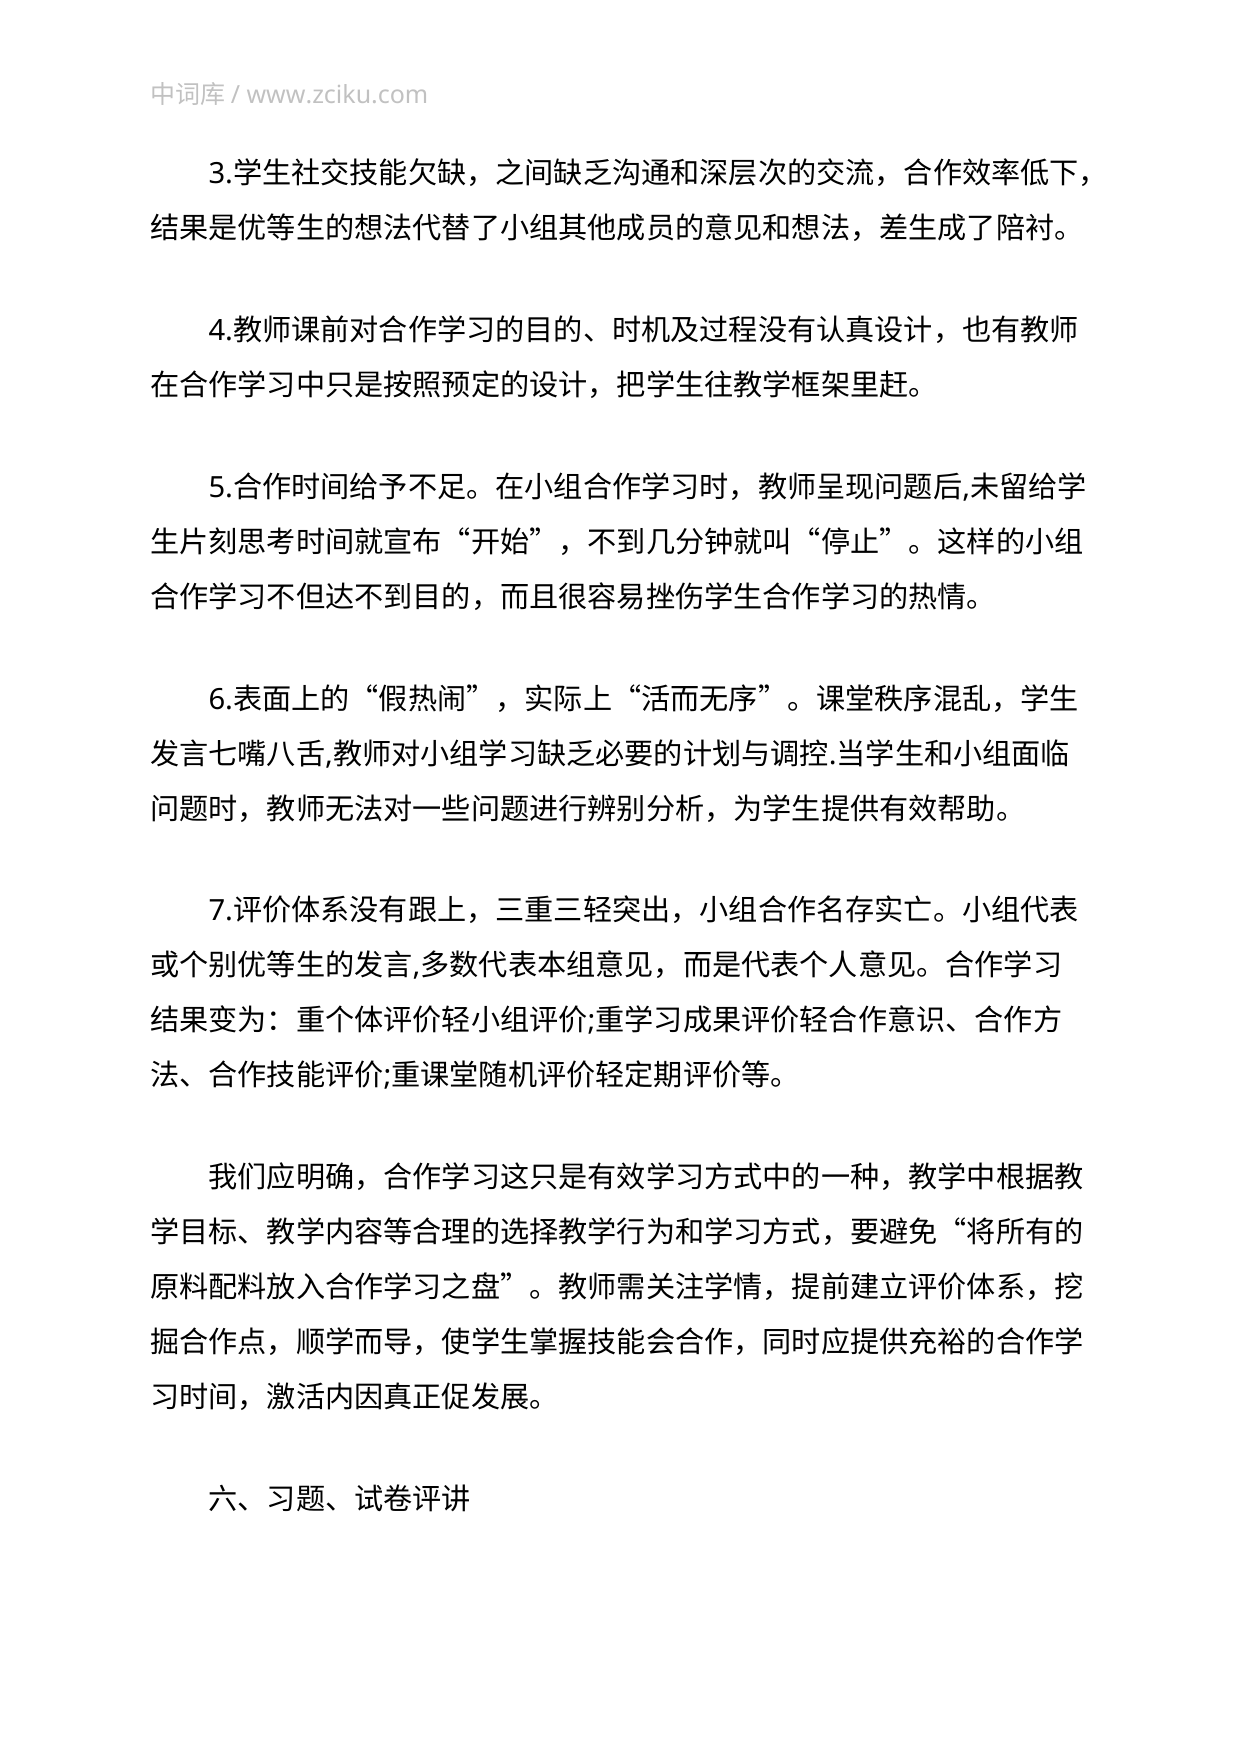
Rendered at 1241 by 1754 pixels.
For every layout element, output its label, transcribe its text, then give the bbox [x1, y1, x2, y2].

text 5.合作时间给予不足。在小组合作学习时，教师呈现问题后,未留给学生片刻思考时间就宣布“开始”，不到几分钟就叫“停止”。这样的小组合作学习不但达不到目的，而且很容易挫伤学生合作学习的热情。 [150, 463, 1090, 616]
text 6.表面上的“假热闹”，实际上“活而无序”。课堂秩序混乱，学生发言七嘴八舌,教师对小组学习缺乏必要的计划与调控.当学生和小组面临问题时，教师无法对一些问题进行辨别分析，为学生提供有效帮助。 [150, 675, 1090, 827]
text 4.教师课前对合作学习的目的、时机及过程没有认真设计，也有教师在合作学习中只是按照预定的设计，把学生往教学框架里赶。 [150, 307, 1090, 404]
text 3.学生社交技能欠缺，之间缺乏沟通和深层次的交流，合作效率低下，结果是优等生的想法代替了小组其他成员的意见和想法，差生成了陪衬。 [150, 150, 1090, 247]
text 7.评价体系没有跟上，三重三轻突出，小组合作名存实亡。小组代表或个别优等生的发言,多数代表本组意见，而是代表个人意见。合作学习结果变为：重个体评价轻小组评价;重学习成果评价轻合作意识、合作方法、合作技能评价;重课堂随机评价轻定期评价等。 [150, 887, 1090, 1094]
text 我们应明确，合作学习这只是有效学习方式中的一种，教学中根据教学目标、教学内容等合理的选择教学行为和学习方式，要避免“将所有的原料配料放入合作学习之盘”。教师需关注学情，提前建立评价体系，挖掘合作点，顺学而导，使学生掌握技能会合作，同时应提供充裕的合作学习时间，激活内因真正促发展。 [150, 1154, 1090, 1416]
text 六、习题、试卷评讲 [150, 1475, 1090, 1518]
